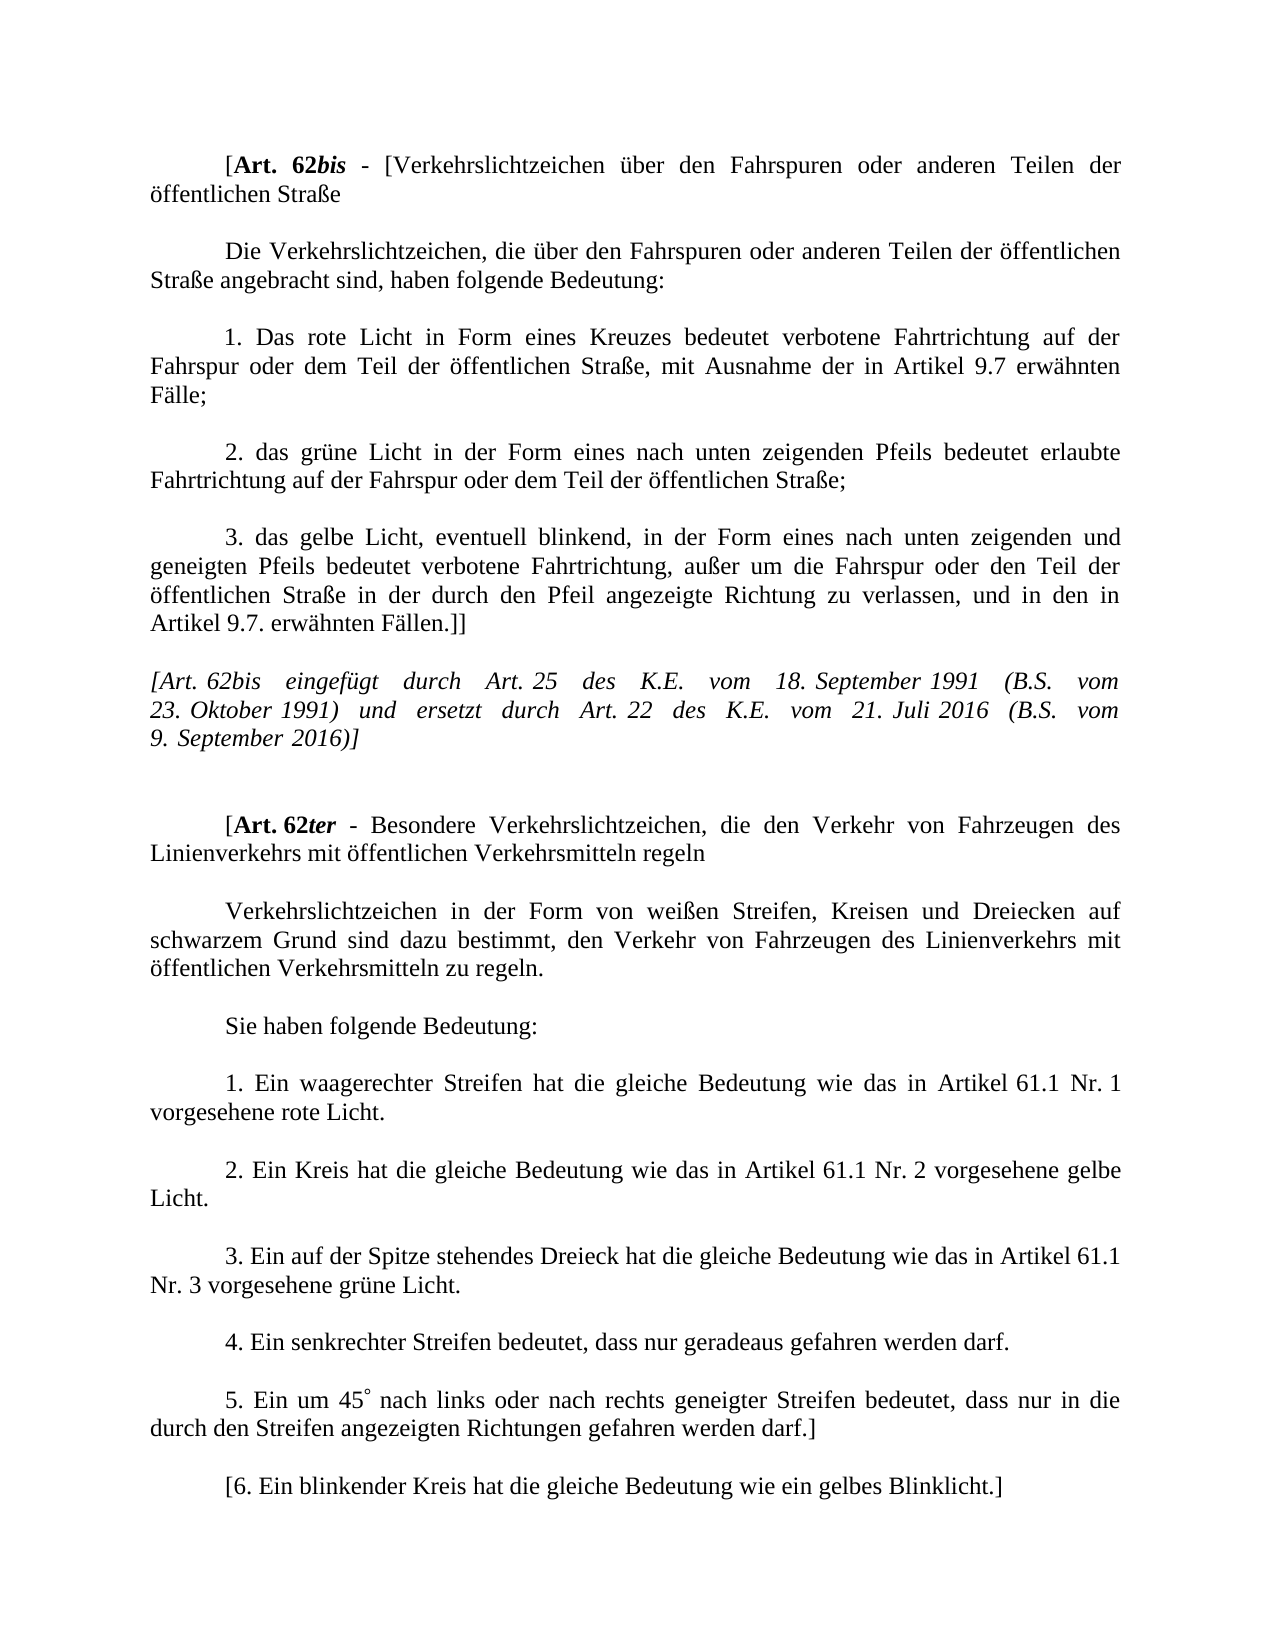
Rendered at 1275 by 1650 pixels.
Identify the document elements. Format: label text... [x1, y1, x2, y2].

text 4. Ein senkrechter Streifen bedeutet, dass nur geradeaus gefahren werden darf. [150, 1327, 1122, 1356]
text 2. Ein Kreis hat die gleiche Bedeutung wie das in Artikel 61.1 Nr. 2 vorgesehene gelbe Licht. [150, 1155, 1122, 1212]
text 1. Das rote Licht in Form eines Kreuzes bedeutet verbotene Fahrtrichtung auf der Fahrspur oder dem Teil der öffentlichen Straße, mit Ausnahme der in Artikel 9.7 erwähnten Fälle; [150, 322, 1122, 409]
text 2. das grüne Licht in der Form eines nach unten zeigenden Pfeils bedeutet erlaubte Fahrtrichtung auf der Fahrspur oder dem Teil der öffentlichen Straße; [150, 437, 1122, 494]
text 1. Ein waagerechter Streifen hat die gleiche Bedeutung wie das in Artikel 61.1 Nr. 1 vorgesehene rote Licht. [150, 1068, 1122, 1126]
text [Art. 62bis - [Verkehrslichtzeichen über den Fahrspuren oder anderen Teilen der öffentlichen Straße [150, 150, 1122, 207]
text Verkehrslichtzeichen in der Form von weißen Streifen, Kreisen und Dreiecken auf schwarzem Grund sind dazu bestimmt, den Verkehr von Fahrzeugen des Linienverkehrs mit öffentlichen Verkehrsmitteln zu regeln. [150, 896, 1122, 982]
text 5. Ein um 45 nach links oder nach rechts geneigter Streifen bedeutet, dass nur in die durch den Streifen angezeigten Richtungen gefahren werden darf.] [150, 1385, 1122, 1442]
text Die Verkehrslichtzeichen, die über den Fahrspuren oder anderen Teilen der öffentlichen Straße angebracht sind, haben folgende Bedeutung: [150, 236, 1122, 294]
text 3. Ein auf der Spitze stehendes Dreieck hat die gleiche Bedeutung wie das in Artikel 61.1 Nr. 3 vorgesehene grüne Licht. [150, 1241, 1122, 1298]
text [Art. 62bis eingefügt durch Art. 25 des K.E. vom 18. September 1991 (B.S. vom 23. Oktober 1991) und ersetzt durch Art. 22 des K.E. vom 21. Juli 2016 (B.S. vom 9. September 2016)] [150, 666, 1122, 752]
text Sie haben folgende Bedeutung: [150, 1011, 1122, 1040]
text [6. Ein blinkender Kreis hat die gleiche Bedeutung wie ein gelbes Blinklicht.] [150, 1471, 1122, 1500]
text 3. das gelbe Licht, eventuell blinkend, in der Form eines nach unten zeigenden und geneigten Pfeils bedeutet verbotene Fahrtrichtung, außer um die Fahrspur oder den Teil der öffentlichen Straße in der durch den Pfeil angezeigte Richtung zu verlassen, und in den in Artikel 9.7. erwähnten Fällen.]] [150, 522, 1122, 637]
text [Art. 62ter - Besondere Verkehrslichtzeichen, die den Verkehr von Fahrzeugen des Linienverkehrs mit öffentlichen Verkehrsmitteln regeln [150, 810, 1122, 867]
